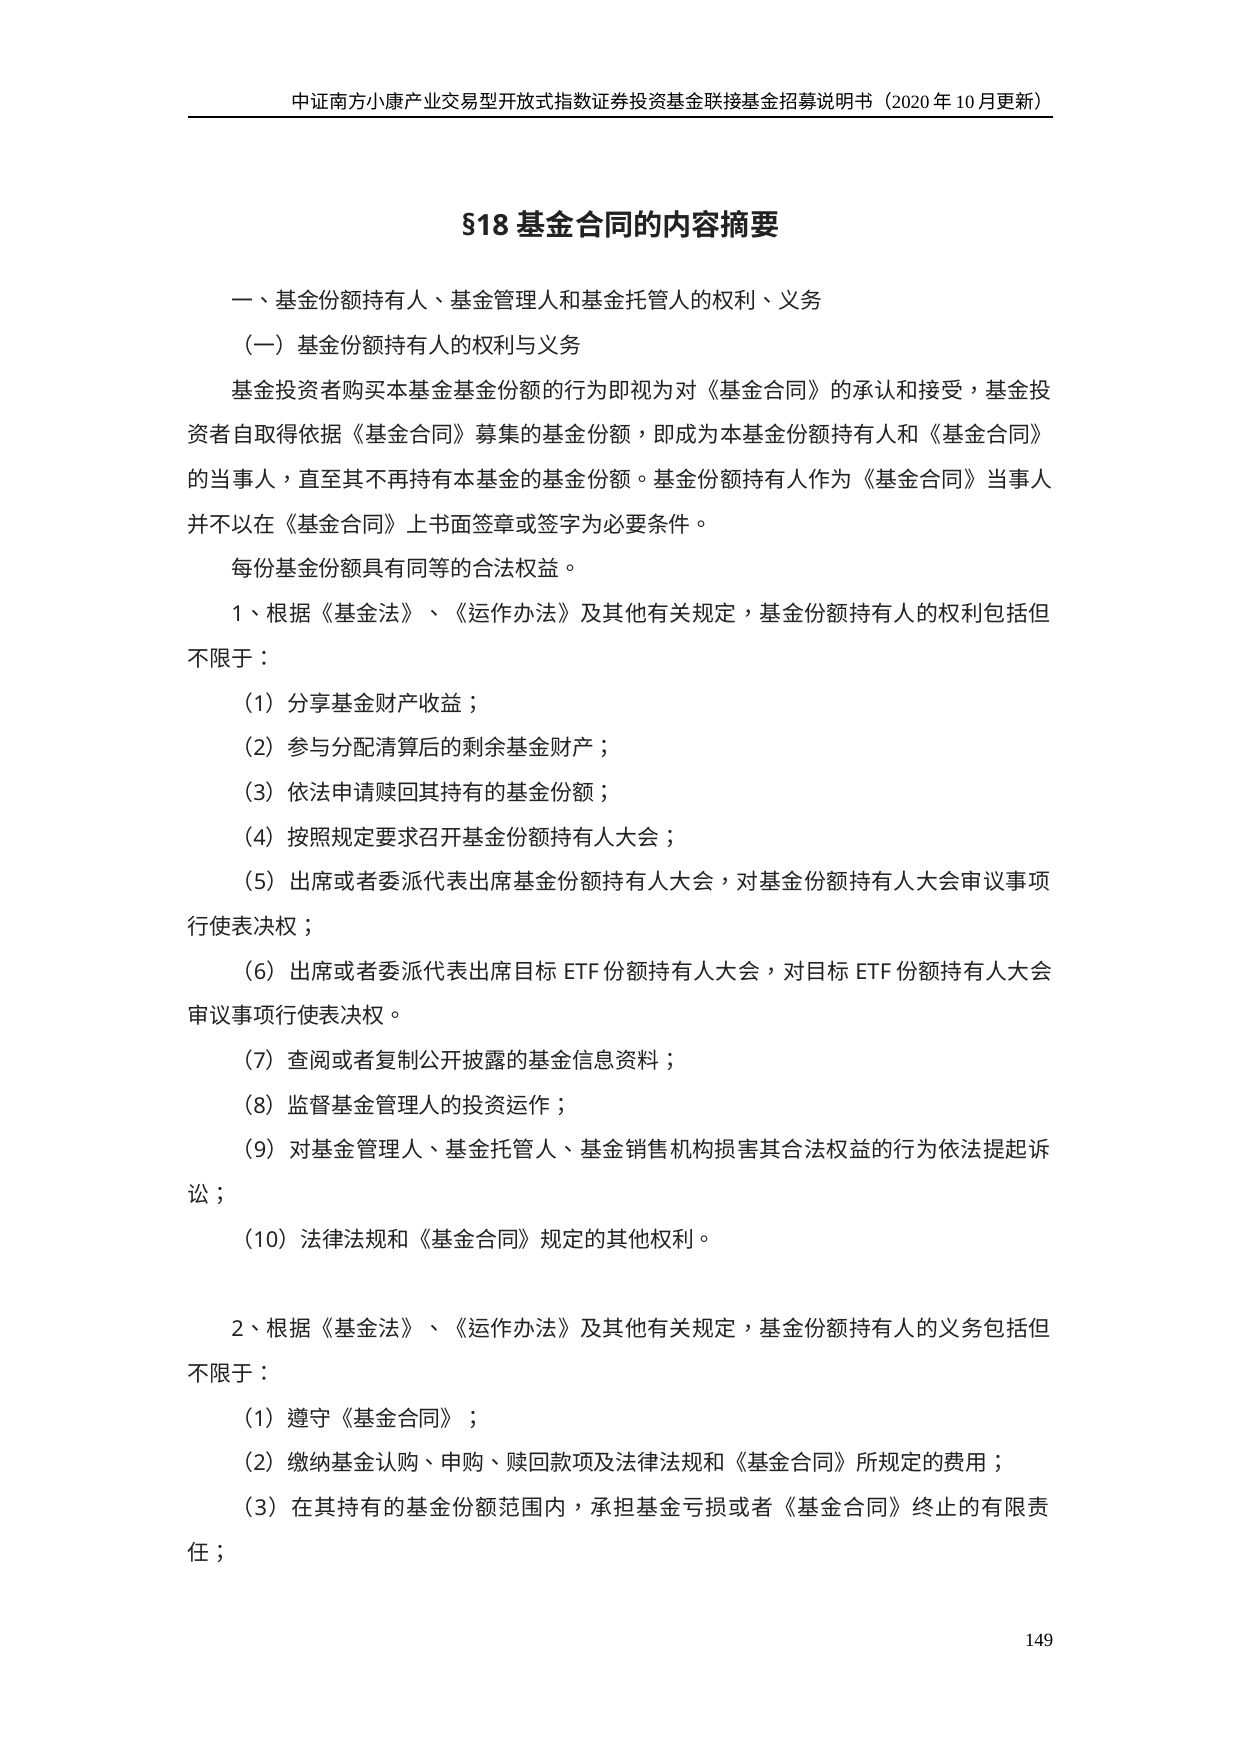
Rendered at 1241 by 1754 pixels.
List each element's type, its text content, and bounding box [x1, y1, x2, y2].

text （3）依法申请赎回其持有的基金份额； [187, 777, 1053, 807]
text （一）基金份额持有人的权利与义务 [187, 330, 1053, 360]
text （3）在其持有的基金份额范围内，承担基金亏损或者《基金合同》终止的有限责任； [187, 1492, 1053, 1566]
text （1）遵守《基金合同》； [187, 1402, 1053, 1432]
text （6）出席或者委派代表出席目标ETF份额持有人大会，对目标ETF份额持有人大会审议事项行使表决权。 [187, 956, 1053, 1030]
text （7）查阅或者复制公开披露的基金信息资料； [187, 1045, 1053, 1075]
text §18 基金合同的内容摘要 [187, 191, 1053, 256]
text （9）对基金管理人、基金托管人、基金销售机构损害其合法权益的行为依法提起诉讼； [187, 1134, 1053, 1209]
text （10）法律法规和《基金合同》规定的其他权利。 [187, 1224, 1053, 1253]
text 1、根据《基金法》、《运作办法》及其他有关规定，基金份额持有人的权利包括但不限于： [187, 598, 1053, 673]
text （2）参与分配清算后的剩余基金财产； [187, 732, 1053, 762]
text 一、基金份额持有人、基金管理人和基金托管人的权利、义务 [187, 285, 1053, 315]
text （1）分享基金财产收益； [187, 687, 1053, 717]
text （4）按照规定要求召开基金份额持有人大会； [187, 822, 1053, 851]
text （2）缴纳基金认购、申购、赎回款项及法律法规和《基金合同》所规定的费用； [187, 1447, 1053, 1477]
text （5）出席或者委派代表出席基金份额持有人大会，对基金份额持有人大会审议事项行使表决权； [187, 866, 1053, 941]
text 每份基金份额具有同等的合法权益。 [187, 553, 1053, 583]
text 2、根据《基金法》、《运作办法》及其他有关规定，基金份额持有人的义务包括但不限于： [187, 1313, 1053, 1388]
text 基金投资者购买本基金基金份额的行为即视为对《基金合同》的承认和接受，基金投资者自取得依据《基金合同》募集的基金份额，即成为本基金份额持有人和《基金合同》的当事人，直至其不再持有本基金的基金份额。基金份额持有人作为《基金合同》当事人并不以在《基金合同》上书面签章或签字为必要条件。 [187, 375, 1053, 538]
text （8）监督基金管理人的投资运作； [187, 1090, 1053, 1119]
